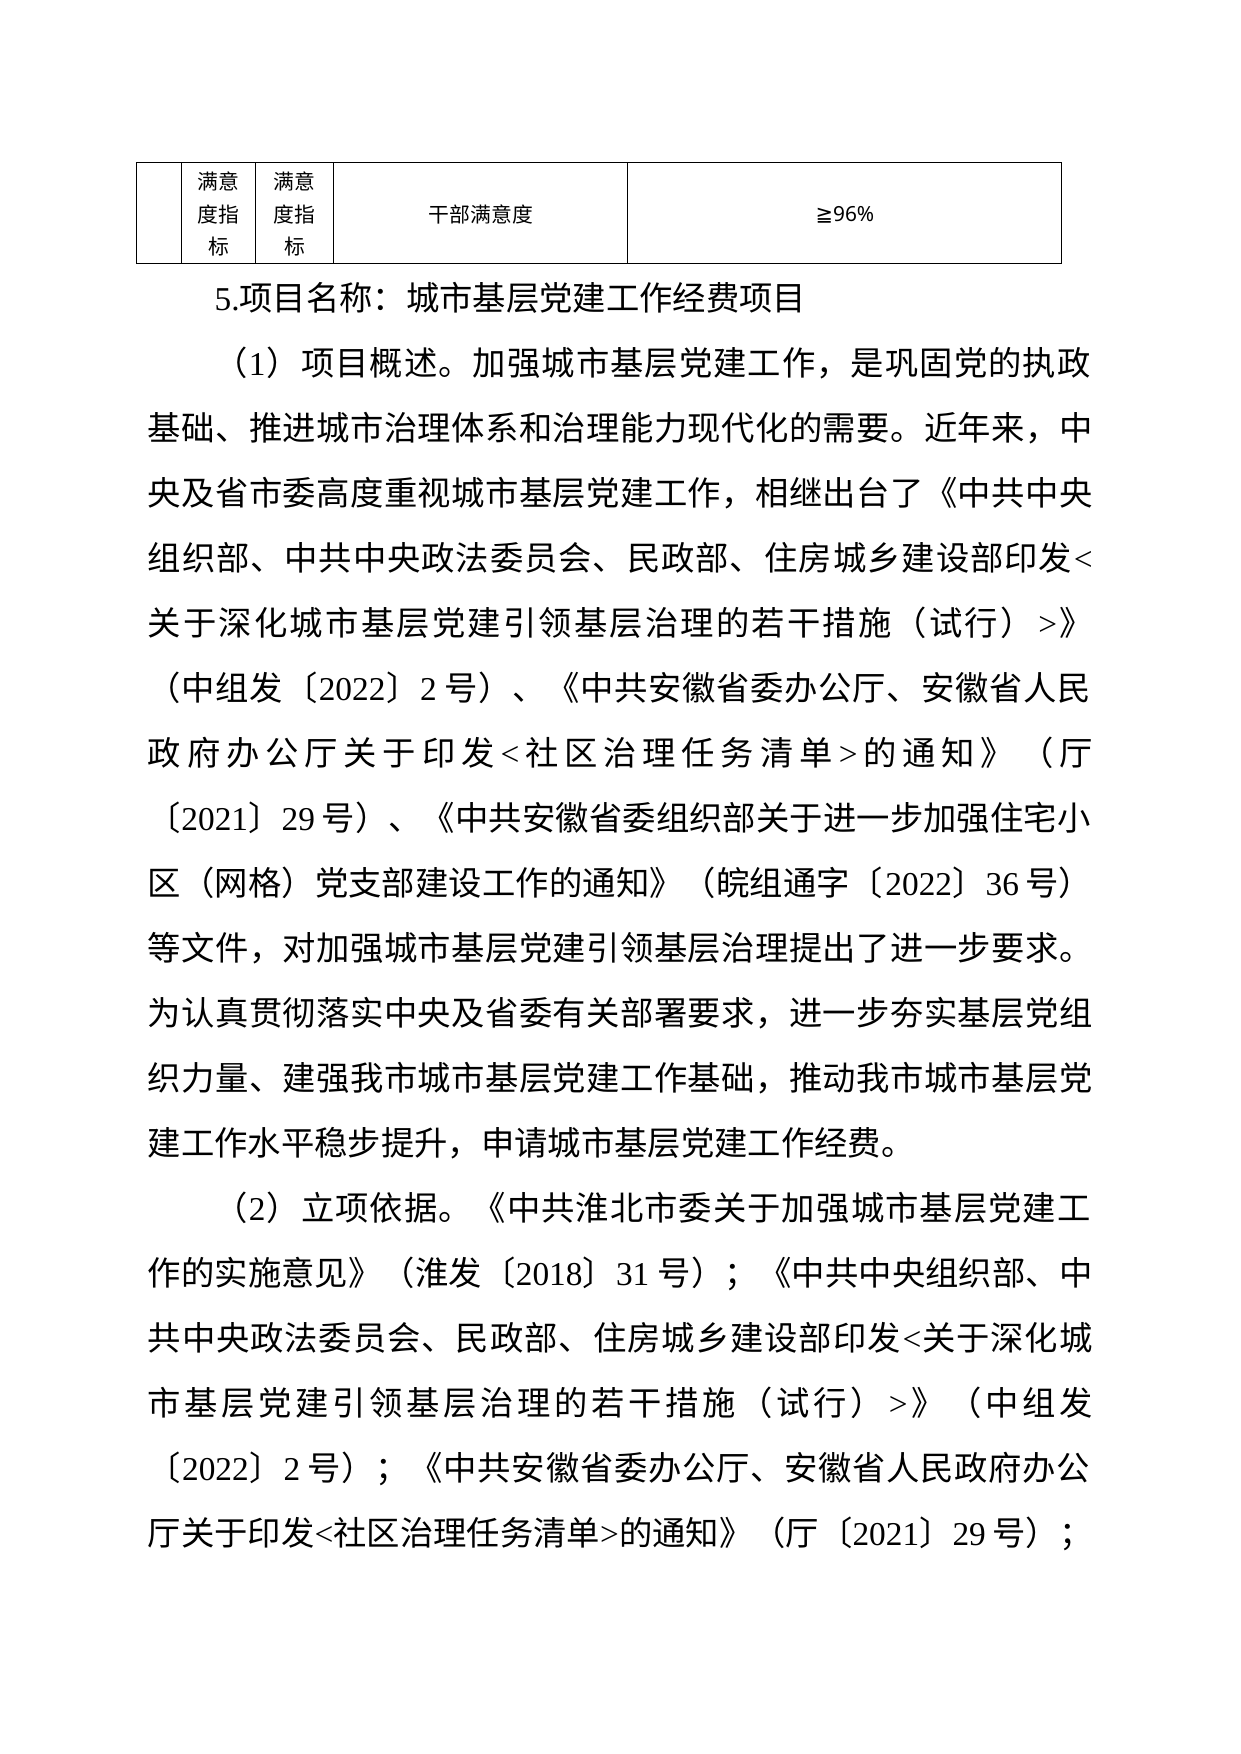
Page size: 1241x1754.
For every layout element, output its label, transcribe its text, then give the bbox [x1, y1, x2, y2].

text 5.项目名称：城市基层党建工作经费项目 [148, 264, 1092, 329]
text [148, 1174, 1092, 1564]
text （1）项目概述。加强城市基层党建工作，是巩固党的执政基础、推进城市治理体系和治理能力现代化的需要。近年来，中央及省市委高度重视城市基层党建工作，相继出台了《中共中央组织部、中共中央政法委员会、民政部、住房城乡建设部印发<关于深化城市基层党建引领基层治理的若干措施（试行）>》（中组发〔2022〕2号）、《中共安徽省委办公厅、安徽省人民政府办公厅关于印发<社区治理任务清单>的通知》（厅〔2021〕29号）、《中共安徽省委组织部关于进一步加强住宅小区（网格）党支部建设工作的通知》（皖组通字〔2022〕36号）等文件，对加强城市基层党建引领基层治理提出了进一步要求。为认真贯彻落实中央及省委有关部署要求，进一步夯实基层党组织力量、建强我市城市基层党建工作基础，推动我市城市基层党建工作水平稳步提升，申请城市基层党建工作经费。 [148, 329, 1092, 1174]
table_cell 满意度指标 [256, 163, 333, 263]
table_cell ≧96% [628, 163, 1061, 263]
table_cell 干部满意度 [334, 163, 627, 263]
table_cell 满意度指标 [182, 163, 255, 263]
